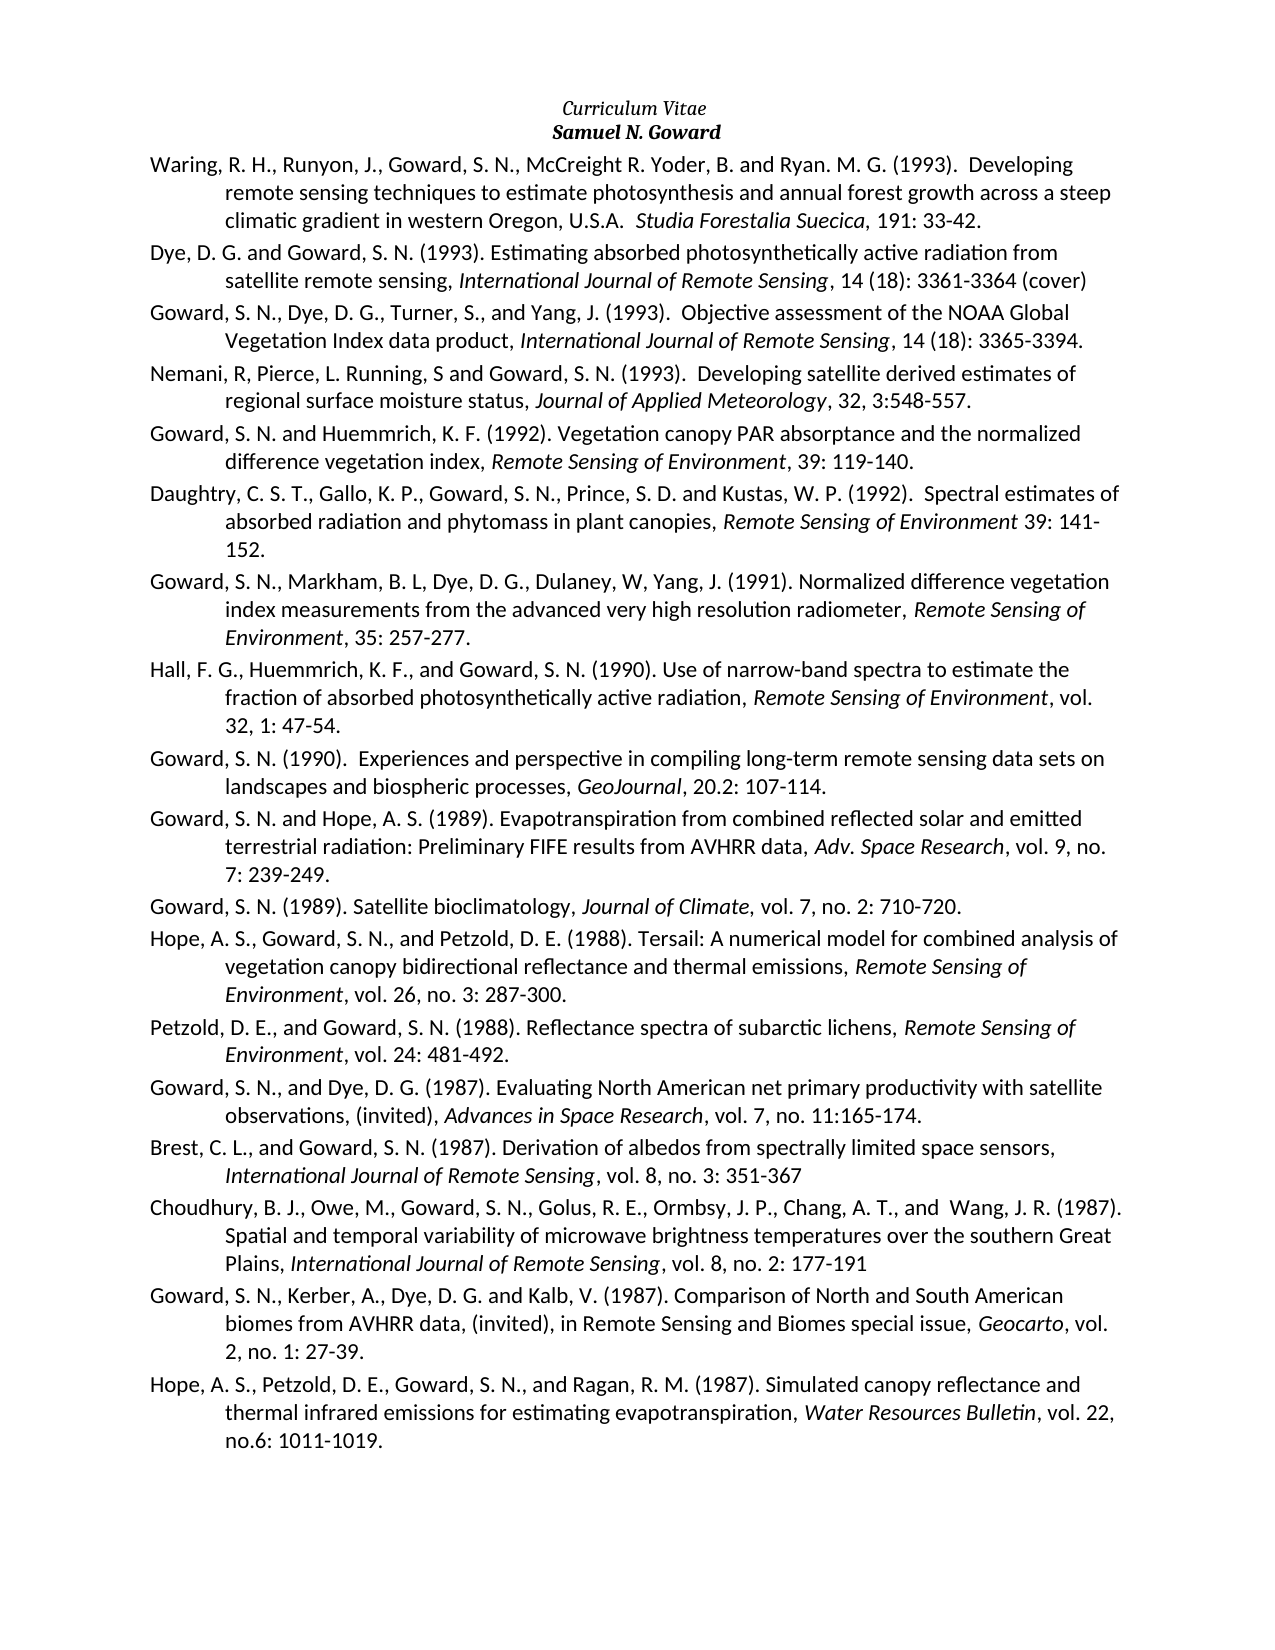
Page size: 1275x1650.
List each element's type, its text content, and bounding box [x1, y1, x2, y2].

text Petzold, D. E., and Goward, S. N. (1988). Reflectance spectra of subarctic lichens, Remote Sensing of Environment, vol. 24: 481-492. [150, 1013, 1125, 1069]
text Goward, S. N., Markham, B. L, Dye, D. G., Dulaney, W, Yang, J. (1991). Normalized difference vegetation index measurements from the advanced very high resolution radiometer, Remote Sensing of Environment, 35: 257-277. [150, 567, 1125, 651]
text Choudhury, B. J., Owe, M., Goward, S. N., Golus, R. E., Ormbsy, J. P., Chang, A. T., and Wang, J. R. (1987). Spatial and temporal variability of microwave brightness temperatures over the southern Great Plains, International Journal of Remote Sensing, vol. 8, no. 2: 177-191 [150, 1193, 1125, 1277]
text Goward, S. N. and Hope, A. S. (1989). Evapotranspiration from combined reflected solar and emitted terrestrial radiation: Preliminary FIFE results from AVHRR data, Adv. Space Research, vol. 9, no. 7: 239-249. [150, 804, 1125, 888]
text Hope, A. S., Petzold, D. E., Goward, S. N., and Ragan, R. M. (1987). Simulated canopy reflectance and thermal infrared emissions for estimating evapotranspiration, Water Resources Bulletin, vol. 22, no.6: 1011-1019. [150, 1370, 1125, 1454]
text Brest, C. L., and Goward, S. N. (1987). Derivation of albedos from spectrally limited space sensors, International Journal of Remote Sensing, vol. 8, no. 3: 351-367 [150, 1133, 1125, 1189]
text Goward, S. N., and Dye, D. G. (1987). Evaluating North American net primary productivity with satellite observations, (invited), Advances in Space Research, vol. 7, no. 11:165-174. [150, 1073, 1125, 1129]
text Goward, S. N. (1990). Experiences and perspective in compiling long-term remote sensing data sets on landscapes and biospheric processes, GeoJournal, 20.2: 107-114. [150, 744, 1125, 800]
text Goward, S. N. and Huemmrich, K. F. (1992). Vegetation canopy PAR absorptance and the normalized difference vegetation index, Remote Sensing of Environment, 39: 119-140. [150, 419, 1125, 475]
text Dye, D. G. and Goward, S. N. (1993). Estimating absorbed photosynthetically active radiation from satellite remote sensing, International Journal of Remote Sensing, 14 (18): 3361-3364 (cover) [150, 238, 1125, 294]
text Goward, S. N., Dye, D. G., Turner, S., and Yang, J. (1993). Objective assessment of the NOAA Global Vegetation Index data product, International Journal of Remote Sensing, 14 (18): 3365-3394. [150, 298, 1125, 354]
text Goward, S. N., Kerber, A., Dye, D. G. and Kalb, V. (1987). Comparison of North and South American biomes from AVHRR data, (invited), in Remote Sensing and Biomes special issue, Geocarto, vol. 2, no. 1: 27-39. [150, 1281, 1125, 1366]
text Nemani, R, Pierce, L. Running, S and Goward, S. N. (1993). Developing satellite derived estimates of regional surface moisture status, Journal of Applied Meteorology, 32, 3:548-557. [150, 359, 1125, 415]
text Hope, A. S., Goward, S. N., and Petzold, D. E. (1988). Tersail: A numerical model for combined analysis of vegetation canopy bidirectional reflectance and thermal emissions, Remote Sensing of Environment, vol. 26, no. 3: 287-300. [150, 924, 1125, 1008]
text Hall, F. G., Huemmrich, K. F., and Goward, S. N. (1990). Use of narrow-band spectra to estimate the fraction of absorbed photosynthetically active radiation, Remote Sensing of Environment, vol. 32, 1: 47-54. [150, 656, 1125, 739]
text Daughtry, C. S. T., Gallo, K. P., Goward, S. N., Prince, S. D. and Kustas, W. P. (1992). Spectral estimates of absorbed radiation and phytomass in plant canopies, Remote Sensing of Environment 39: 141-152. [150, 479, 1125, 563]
text Waring, R. H., Runyon, J., Goward, S. N., McCreight R. Yoder, B. and Ryan. M. G. (1993). Developing remote sensing techniques to estimate photosynthesis and annual forest growth across a steep climatic gradient in western Oregon, U.S.A. Studia Forestalia Suecica, 191: 33-42. [150, 150, 1125, 234]
text Goward, S. N. (1989). Satellite bioclimatology, Journal of Climate, vol. 7, no. 2: 710-720. [150, 892, 1125, 920]
